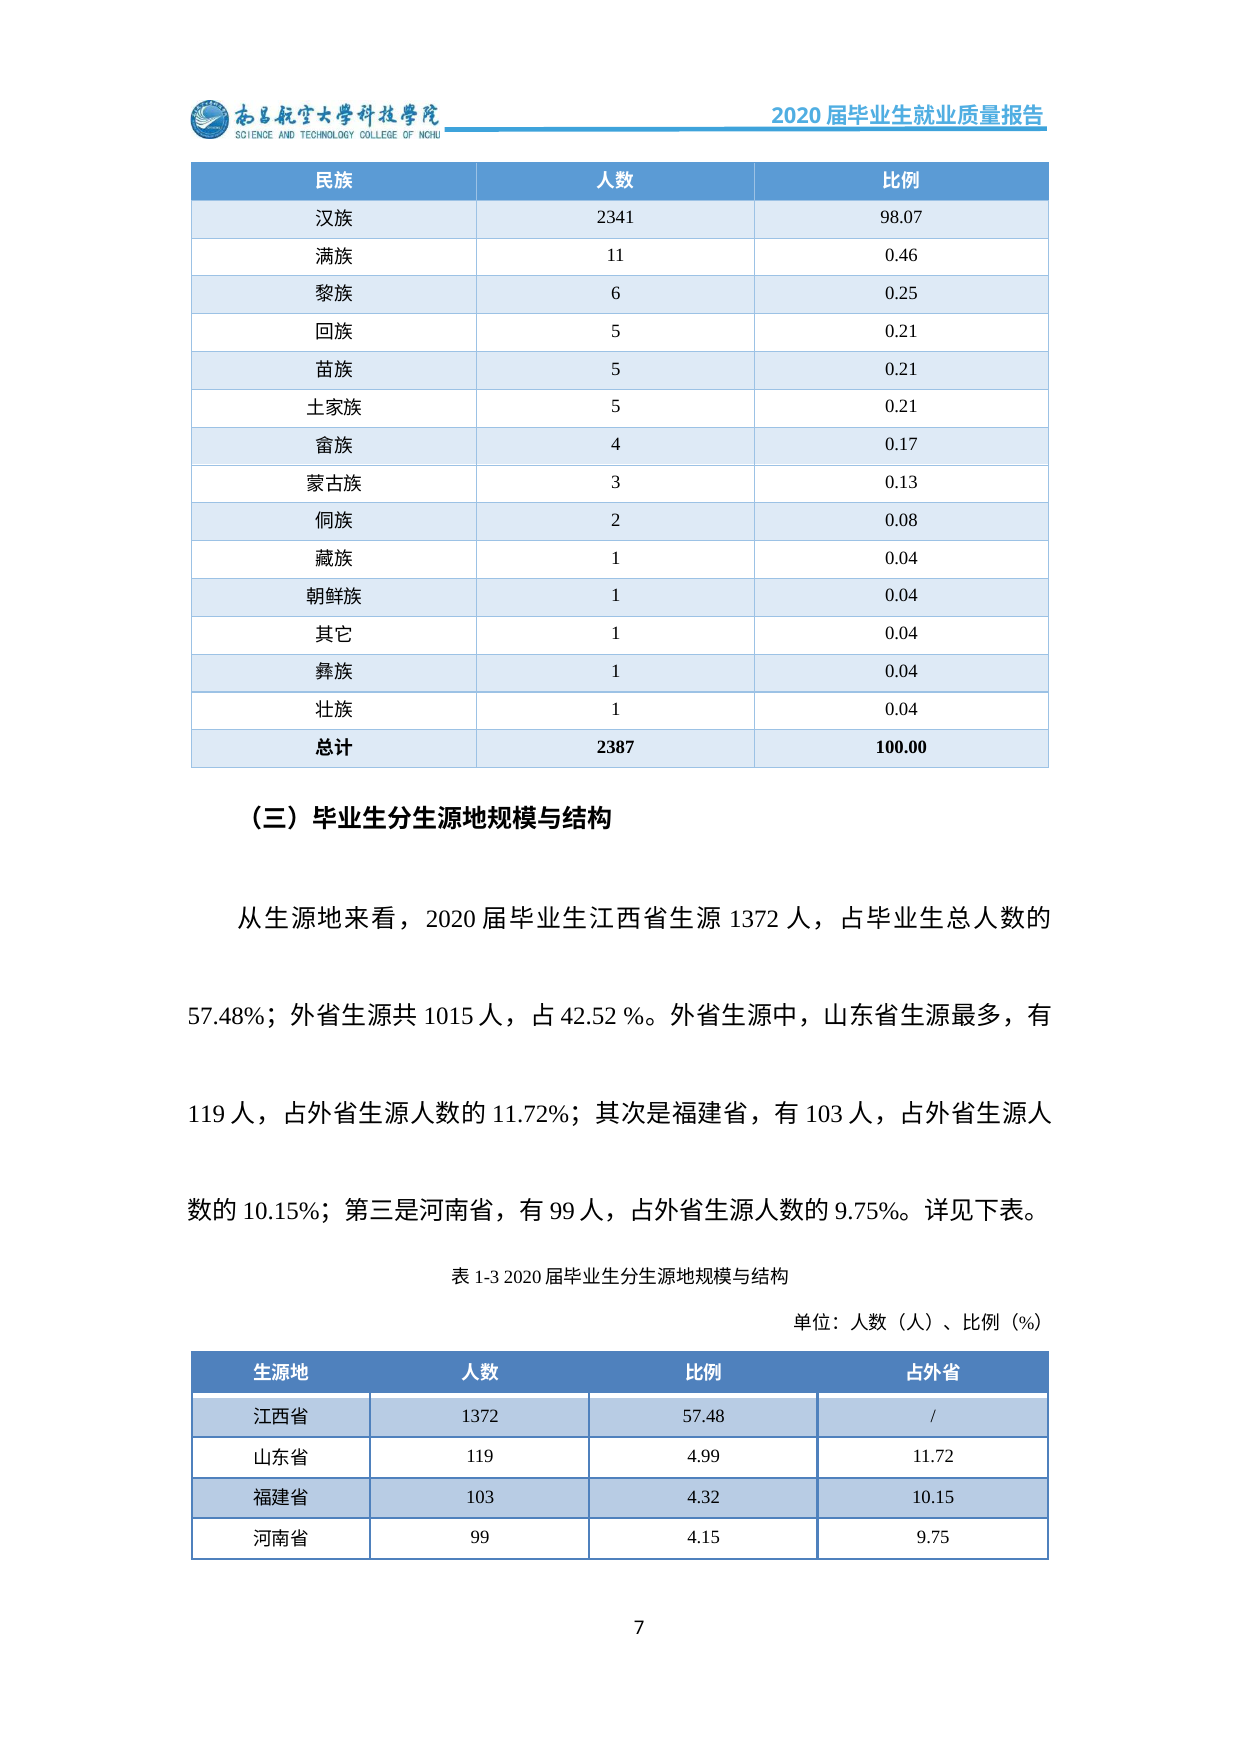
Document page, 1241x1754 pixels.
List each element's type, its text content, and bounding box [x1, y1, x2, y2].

table_cell 98.07 [755, 201, 1048, 238]
table_cell 0.04 [755, 693, 1048, 729]
table_cell 总计 [192, 730, 476, 767]
table_cell 1372 [371, 1398, 588, 1436]
table_cell 119 [371, 1438, 588, 1477]
table_cell 9.75 [819, 1519, 1047, 1557]
table_header 比例 [590, 1354, 816, 1393]
table_cell 3 [477, 466, 754, 502]
table_cell 1 [477, 693, 754, 729]
table_cell 100.00 [755, 730, 1048, 767]
table_cell 黎族 [192, 276, 476, 313]
table_cell 彝族 [192, 655, 476, 691]
table_cell 11 [477, 239, 754, 275]
table_cell 满族 [192, 239, 476, 275]
table_cell 河南省 [193, 1519, 369, 1557]
table_cell 0.25 [755, 276, 1048, 313]
table_cell 0.04 [755, 579, 1048, 616]
table_cell 回族 [192, 314, 476, 351]
table_cell 1 [477, 579, 754, 616]
table_header 人数 [477, 163, 754, 200]
table_cell 0.21 [755, 314, 1048, 351]
picture [190, 100, 440, 139]
text 单位：人数（人）、比例（%） [187, 1305, 1053, 1338]
table_cell 0.13 [755, 466, 1048, 502]
table_cell 0.04 [755, 655, 1048, 691]
table_cell 4.32 [590, 1479, 816, 1517]
table_cell 0.21 [755, 390, 1048, 427]
table_header 生源地 [193, 1354, 369, 1393]
table_cell 其它 [192, 617, 476, 653]
table_cell 侗族 [192, 503, 476, 540]
table_cell 0.04 [755, 541, 1048, 578]
table_cell 0.21 [755, 352, 1048, 389]
table_cell 藏族 [192, 541, 476, 578]
text 表1-3 2020届毕业生分生源地规模与结构 [187, 1259, 1053, 1292]
table_cell 土家族 [192, 390, 476, 427]
table_cell 2341 [477, 201, 754, 238]
table_header 占外省 [819, 1354, 1047, 1393]
table_header 民族 [192, 163, 476, 200]
table_cell / [819, 1398, 1047, 1436]
table_cell 福建省 [193, 1479, 369, 1517]
text （三）毕业生分生源地规模与结构 [187, 784, 1053, 849]
text 从生源地来看，2020届毕业生江西省生源1372人，占毕业生总人数的57.48%；外省生源共1015人，占42.52 %。外省生源中，山东省生源最多，有119人，占外省生源人数的11.72%；其次是福建省，有103人，占外省生源人数的10.15%；第三是河南省，有99人，占外省生源人数的9.75%。详见下表。 [187, 884, 1053, 1241]
table_cell 壮族 [192, 693, 476, 729]
table_cell 4 [477, 428, 754, 464]
table_cell 江西省 [193, 1398, 369, 1436]
table_cell 汉族 [192, 201, 476, 238]
table_cell 1 [477, 617, 754, 653]
table_cell 2387 [477, 730, 754, 767]
table_cell 5 [477, 314, 754, 351]
table_cell 4.99 [590, 1438, 816, 1477]
table_header 人数 [371, 1354, 588, 1393]
table_cell 57.48 [590, 1398, 816, 1436]
table_cell 0.08 [755, 503, 1048, 540]
table_cell 0.04 [755, 617, 1048, 653]
table_cell 畲族 [192, 428, 476, 464]
table_cell 蒙古族 [192, 466, 476, 502]
table_cell 山东省 [193, 1438, 369, 1477]
table_cell 苗族 [192, 352, 476, 389]
table_cell 5 [477, 390, 754, 427]
table_cell 5 [477, 352, 754, 389]
table_cell 6 [477, 276, 754, 313]
table_cell 10.15 [819, 1479, 1047, 1517]
table_header 比例 [755, 163, 1048, 200]
table_cell 11.72 [819, 1438, 1047, 1477]
table_cell 2 [477, 503, 754, 540]
table_cell 4.15 [590, 1519, 816, 1557]
table_cell 99 [371, 1519, 588, 1557]
table_cell 1 [477, 541, 754, 578]
table_cell 0.46 [755, 239, 1048, 275]
table_cell 朝鲜族 [192, 579, 476, 616]
table_cell 1 [477, 655, 754, 691]
table_cell 0.17 [755, 428, 1048, 464]
table_cell 103 [371, 1479, 588, 1517]
